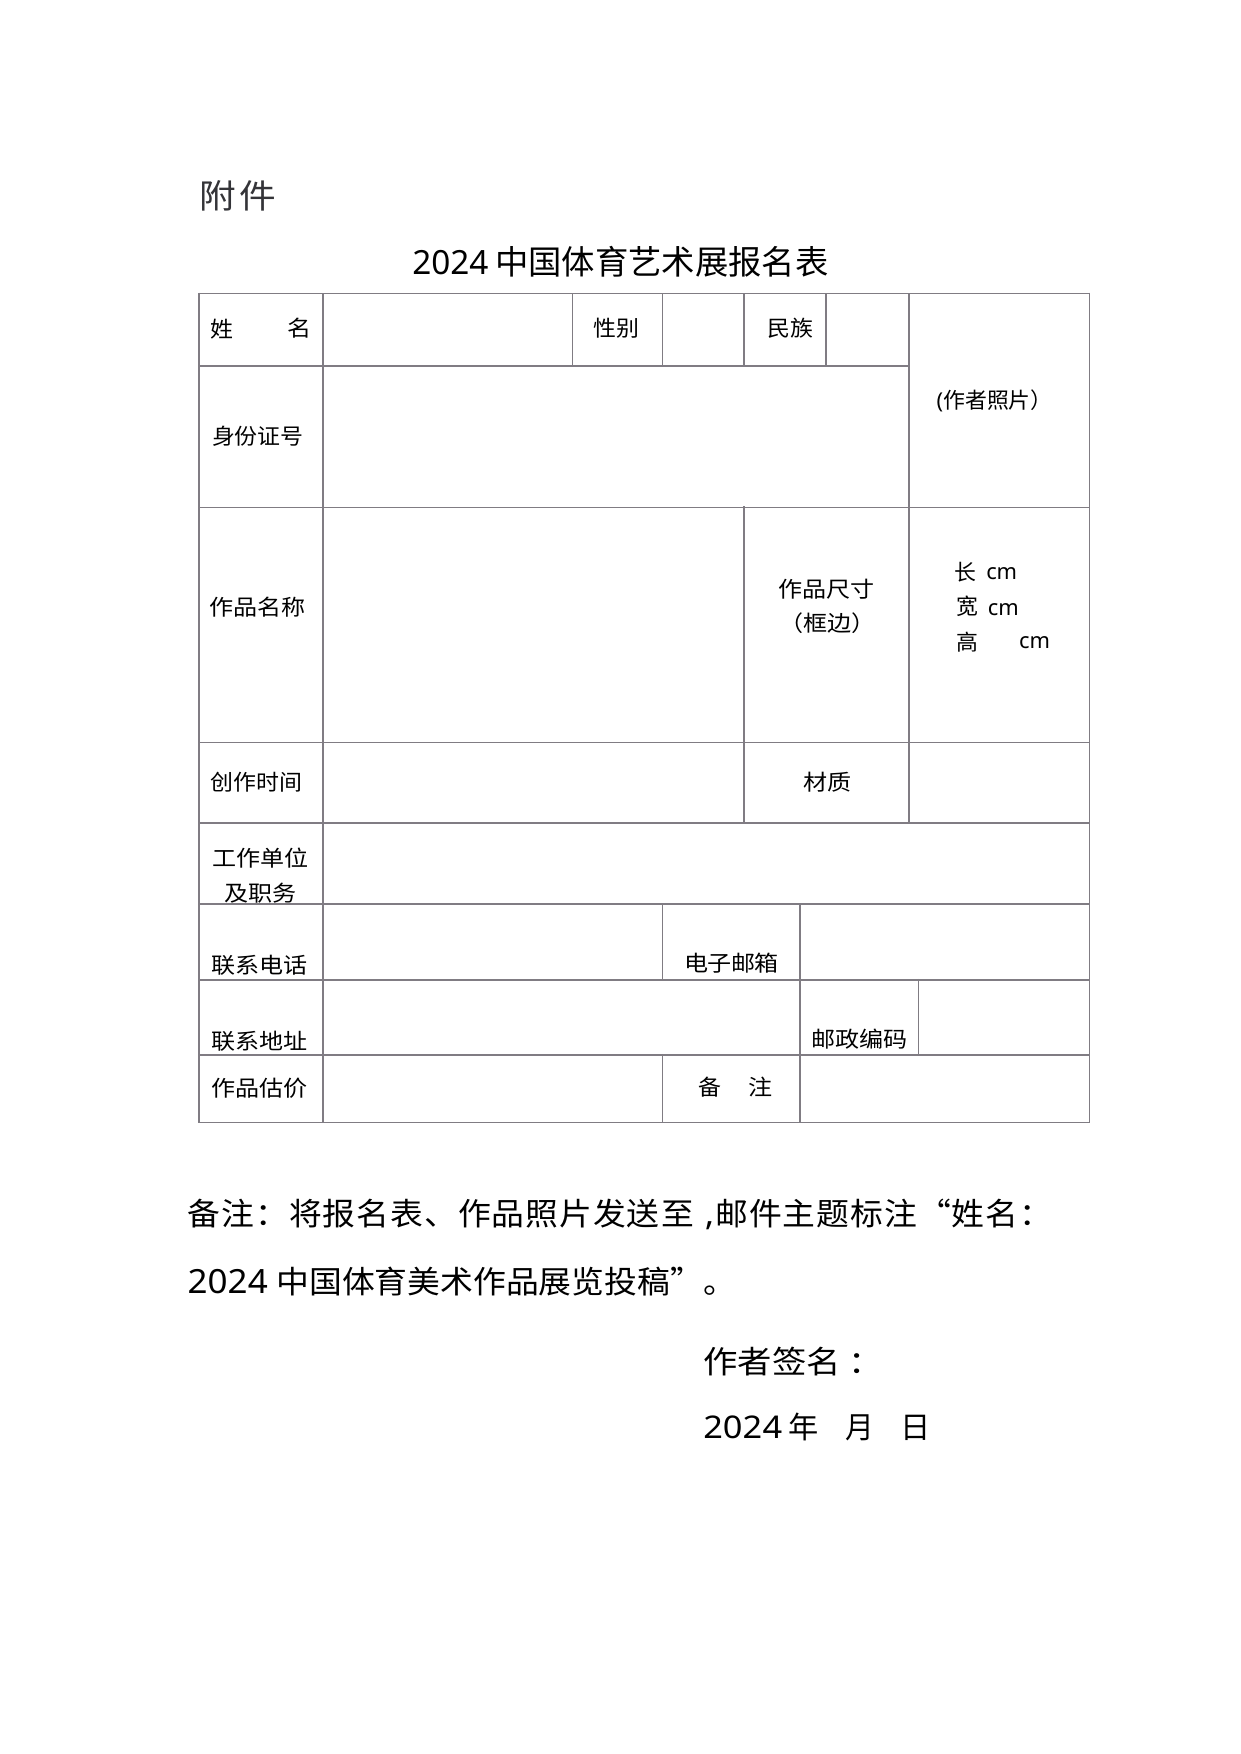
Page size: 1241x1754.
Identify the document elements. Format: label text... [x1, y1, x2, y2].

subtitle 附 件 [199, 162, 1053, 227]
table_cell [324, 743, 743, 822]
table_cell 创作时间 [200, 743, 322, 822]
table_cell 材质 [745, 743, 908, 822]
table_cell [324, 367, 908, 506]
text 备注：将报名表、作品照片发送至 ,邮件主题标注“姓名：2024 中国体育美术作品展览投稿”。 [187, 1189, 1053, 1303]
table_cell 联系电话 [200, 905, 322, 979]
table_cell 长 cm 宽 cm 高 cm [910, 508, 1089, 742]
table_header [827, 294, 908, 365]
table_cell [324, 1056, 662, 1121]
table_cell 作品尺寸 （框边） [745, 508, 908, 742]
text 2024中国体育艺术展报名表 [187, 228, 1053, 293]
table_header 姓 名 [200, 294, 322, 365]
table_header 民族 [745, 294, 825, 365]
subtitle 2024年 月 日 [187, 1393, 1053, 1458]
table_cell [324, 905, 662, 979]
table_cell 作品名称 [200, 508, 322, 742]
subtitle 作者签名 ： [187, 1327, 1053, 1392]
table_cell [324, 981, 799, 1054]
table_cell 身份证号 [200, 367, 322, 506]
table_cell 邮政编码 [801, 981, 918, 1054]
table_header 性别 [573, 294, 662, 365]
table_cell [801, 1056, 1089, 1121]
table_cell 联系地址 [200, 981, 322, 1054]
table_cell [910, 743, 1089, 822]
table_cell [801, 905, 1089, 979]
table_cell 工作单位 及职务 [200, 824, 322, 903]
table_cell 备 注 [663, 1056, 799, 1121]
table_cell [324, 508, 743, 742]
table_cell [919, 981, 1089, 1054]
table_header [324, 294, 572, 365]
table_cell 作品估价 [200, 1056, 322, 1121]
table_cell 电子邮箱 [663, 905, 799, 979]
table_header (作者照片） [910, 294, 1089, 506]
table_cell [324, 824, 1089, 903]
table_header [663, 294, 743, 365]
